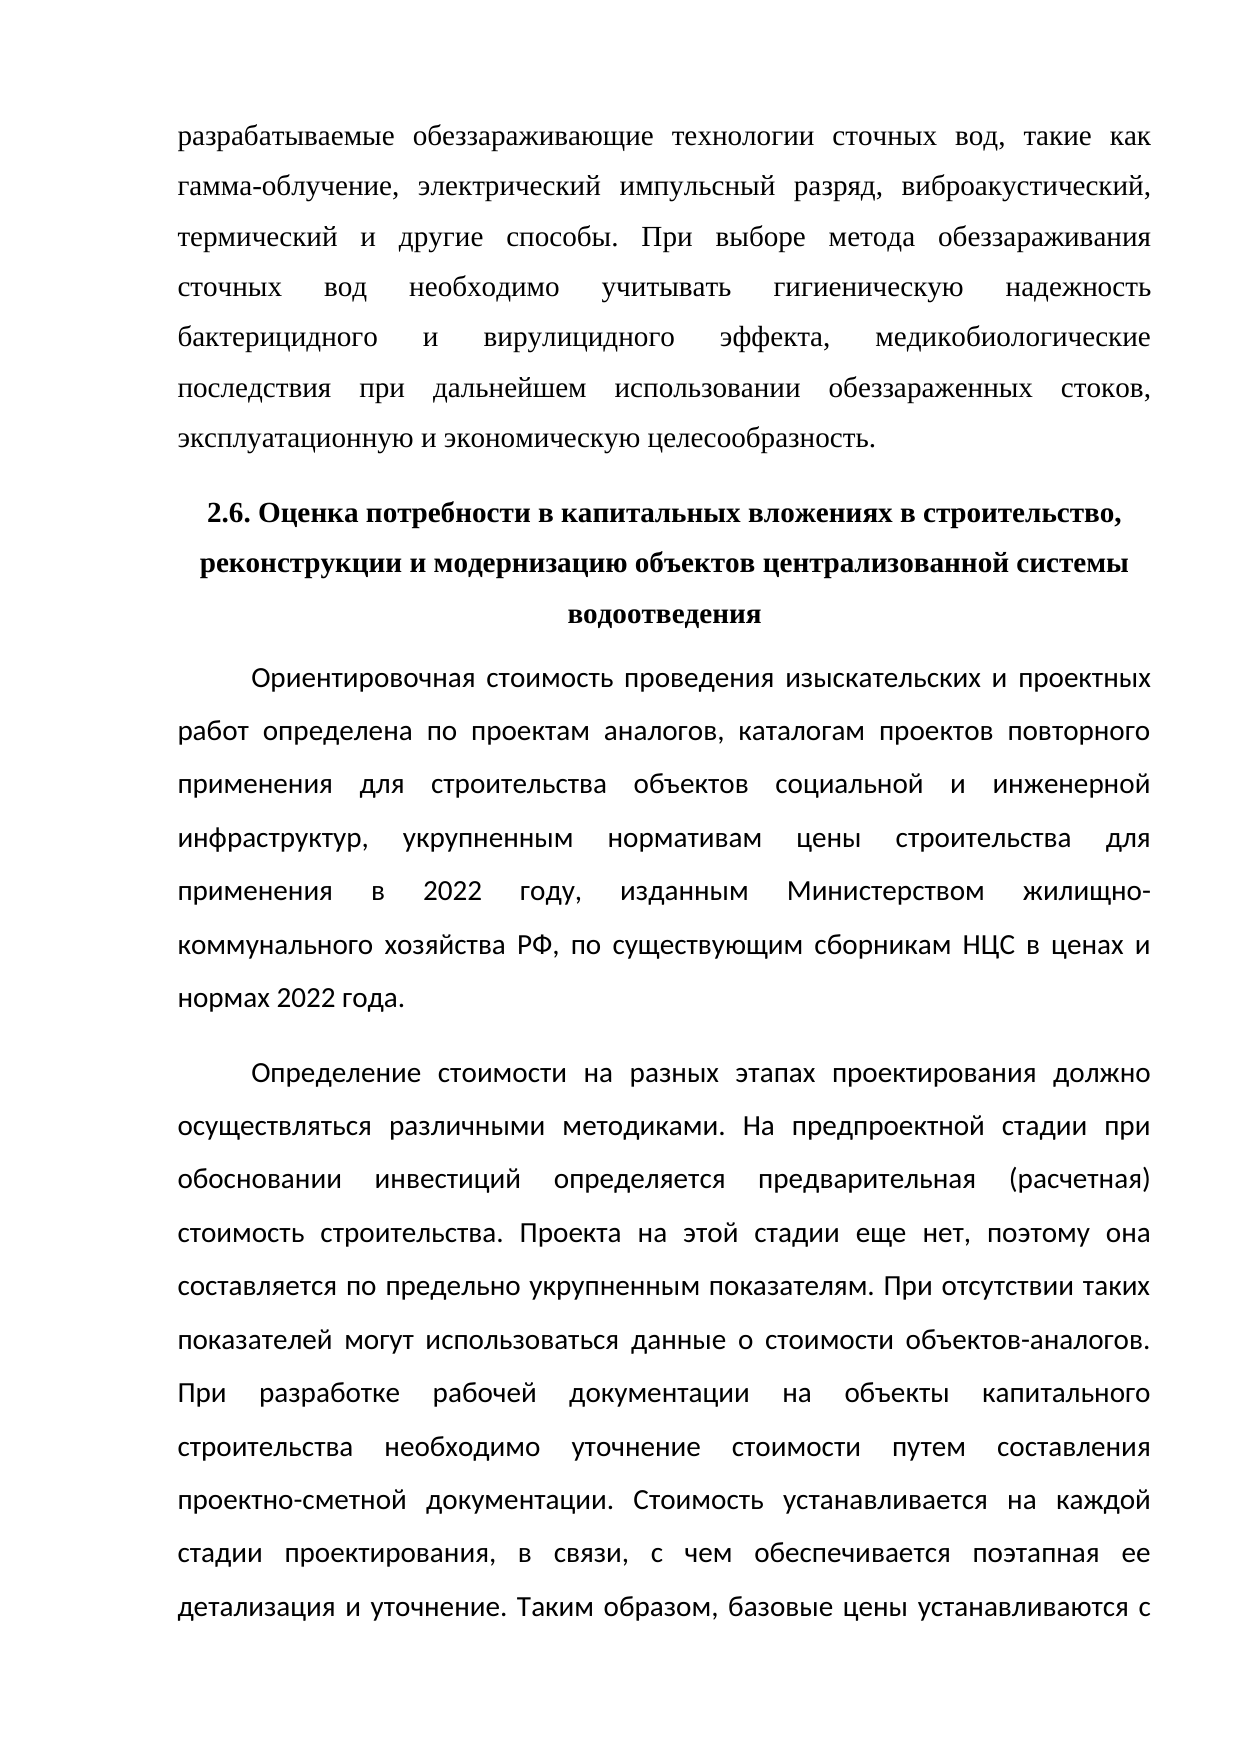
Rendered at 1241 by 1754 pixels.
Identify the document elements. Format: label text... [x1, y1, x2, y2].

text Ориентировочная стоимость проведения изыскательских и проектных работ определена по проектам аналогов, каталогам проектов повторного применения для строительства объектов социальной и инженерной инфраструктур, укрупненным нормативам цены строительства для применения в 2022 году, изданным Министерством жилищно-коммунального хозяйства РФ, по существующим сборникам НЦС в ценах и нормах 2022 года. [177, 659, 1152, 1015]
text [177, 1054, 1152, 1624]
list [177, 118, 1152, 453]
subtitle 2.6. Оценка потребности в капитальных вложениях в строительство, реконструкции и модернизацию объектов централизованной системы водоотведения [177, 495, 1152, 629]
